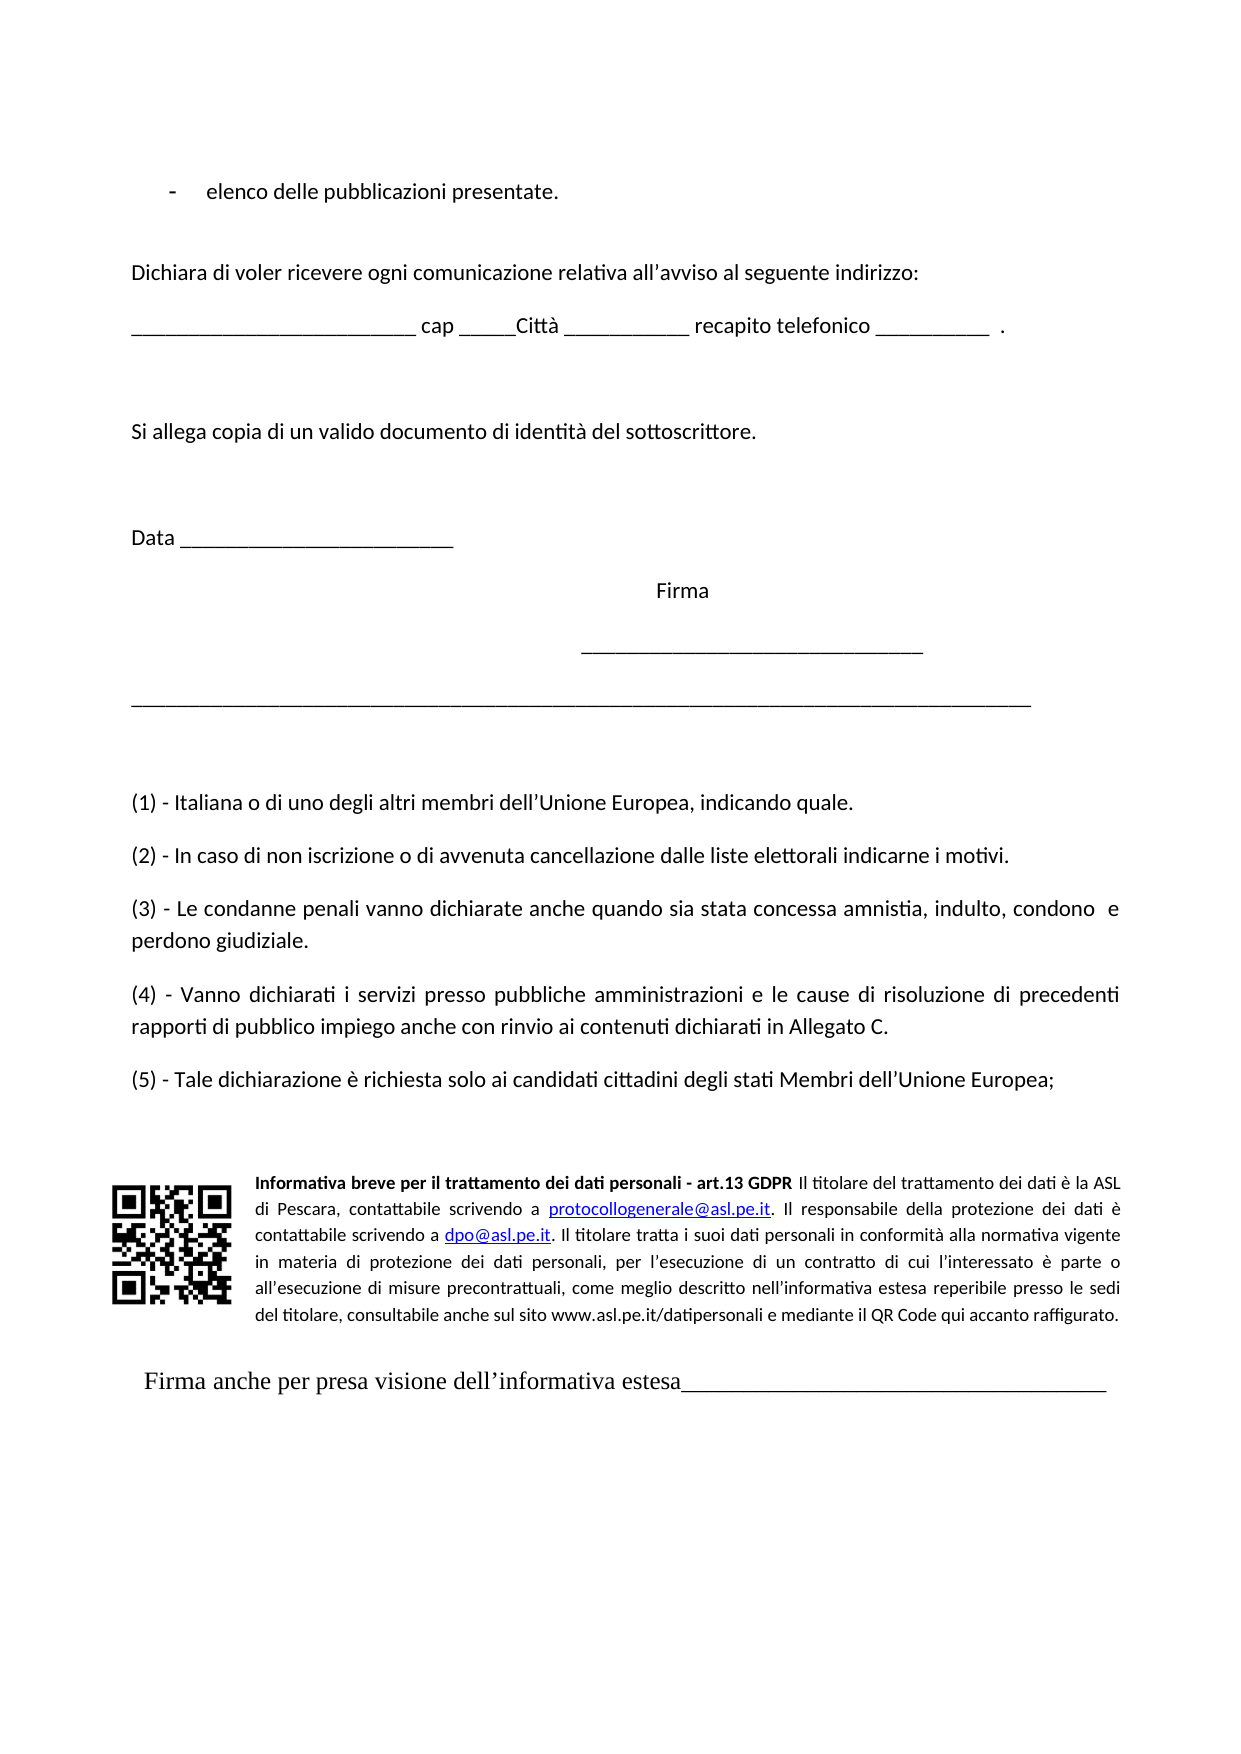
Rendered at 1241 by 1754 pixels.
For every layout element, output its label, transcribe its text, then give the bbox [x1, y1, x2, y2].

text (3) - Le condanne penali vanno dichiarate anche quando sia stata concessa amnistia, indulto, condono e perdono giudiziale. [131, 894, 1121, 955]
text Informativa breve per il trattamento dei dati personali - art.13 GDPR Il titolare del trattamento dei dati è la ASL di Pescara, contattabile scrivendo a protocollogenerale@asl.pe.it. Il responsabile della protezione dei dati è contattabile scrivendo a dpo@asl.pe.it. Il titolare tratta i suoi dati personali in conformità alla normativa vigente in materia di protezione dei dati personali, per l’esecuzione di un contratto di cui l’interessato è parte o all’esecuzione di misure precontrattuali, come meglio descritto nell’informativa estesa reperibile presso le sedi del titolare, consultabile anche sul sito www.asl.pe.it/datipersonali e mediante il QR Code qui accanto raffigurato. [131, 1171, 1121, 1326]
text Firma [131, 576, 1121, 604]
text _______________________________________________________________________________ [131, 682, 1121, 710]
text Si allega copia di un valido documento di identità del sottoscrittore. [131, 417, 1121, 445]
text _________________________ cap _____Città ___________ recapito telefonico __________ . [131, 311, 1121, 339]
text (2) - In caso di non iscrizione o di avvenuta cancellazione dalle liste elettorali indicarne i motivi. [131, 841, 1121, 869]
text Firma anche per presa visione dell’informativa estesa__________________________________ [142, 1366, 1106, 1395]
text (1) - Italiana o di uno degli altri membri dell’Unione Europea, indicando quale. [131, 788, 1121, 816]
text (5) - Tale dichiarazione è richiesta solo ai candidati cittadini degli stati Membri dell’Unione Europea; [131, 1065, 1121, 1093]
text Data ________________________ [131, 523, 1121, 551]
text (4) - Vanno dichiarati i servizi presso pubbliche amministrazioni e le cause di risoluzione di precedenti rapporti di pubblico impiego anche con rinvio ai contenuti dichiarati in Allegato C. [131, 980, 1121, 1040]
text Dichiara di voler ricevere ogni comunicazione relativa all’avviso al seguente indirizzo: [131, 258, 1121, 286]
list elenco delle pubblicazioni presentate. [169, 177, 1121, 205]
picture [107, 1180, 236, 1309]
text ______________________________ [131, 629, 1121, 657]
